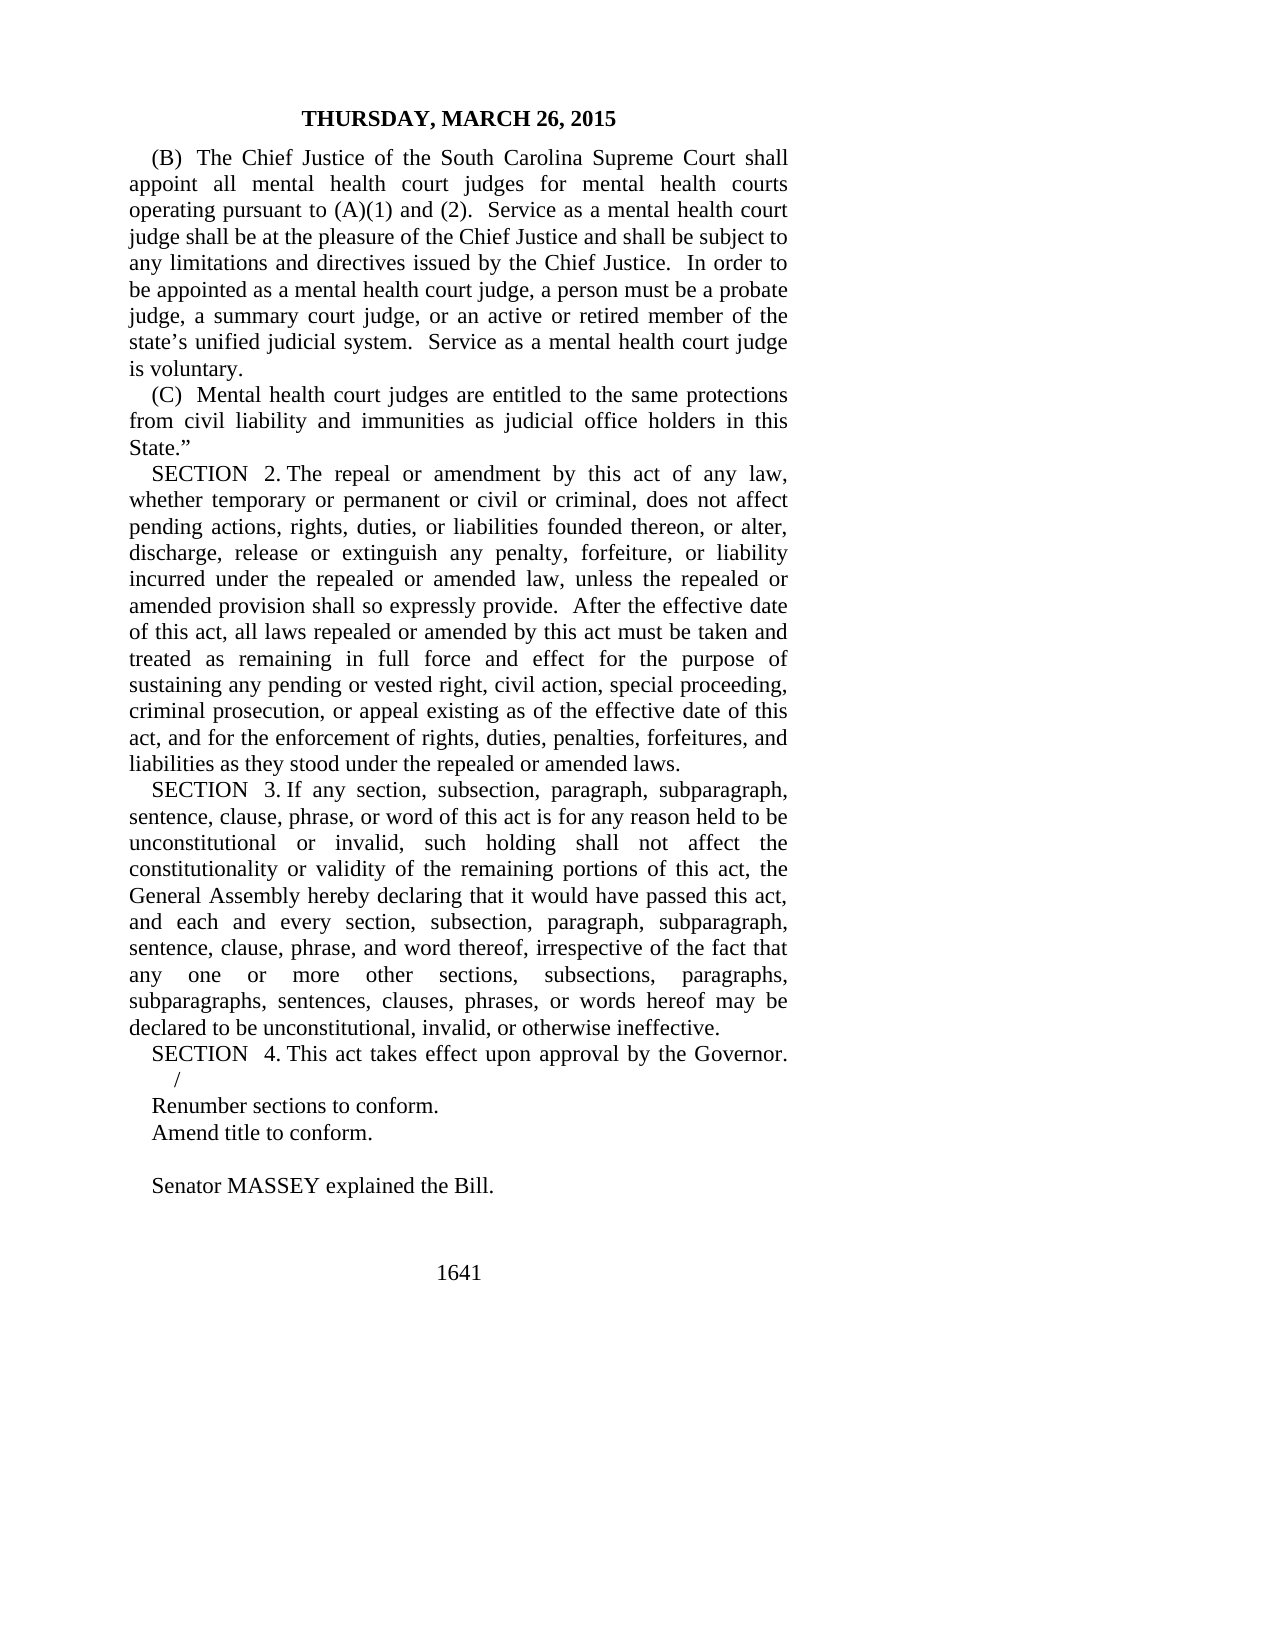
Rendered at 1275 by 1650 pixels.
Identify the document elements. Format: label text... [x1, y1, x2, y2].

text SECTION 3. If any section, subsection, paragraph, subparagraph, sentence, clause, phrase, or word of this act is for any reason held to be unconstitutional or invalid, such holding shall not affect the constitutionality or validity of the remaining portions of this act, the General Assembly hereby declaring that it would have passed this act, and each and every section, subsection, paragraph, subparagraph, sentence, clause, phrase, and word thereof, irrespective of the fact that any one or more other sections, subsections, paragraphs, subparagraphs, sentences, clauses, phrases, or words hereof may be declared to be unconstitutional, invalid, or otherwise ineffective. [129, 776, 789, 1040]
text (B) The Chief Justice of the South Carolina Supreme Court shall appoint all mental health court judges for mental health courts operating pursuant to (A)(1) and (2). Service as a mental health court judge shall be at the pleasure of the Chief Justice and shall be subject to any limitations and directives issued by the Chief Justice. In order to be appointed as a mental health court judge, a person must be a probate judge, a summary court judge, or an active or retired member of the state’s unified judicial system. Service as a mental health court judge is voluntary. [129, 144, 789, 381]
text Amend title to conform. [129, 1119, 789, 1145]
text SECTION 2. The repeal or amendment by this act of any law, whether temporary or permanent or civil or criminal, does not affect pending actions, rights, duties, or liabilities founded thereon, or alter, discharge, release or extinguish any penalty, forfeiture, or liability incurred under the repealed or amended law, unless the repealed or amended provision shall so expressly provide. After the effective date of this act, all laws repealed or amended by this act must be taken and treated as remaining in full force and effect for the purpose of sustaining any pending or vested right, civil action, special proceeding, criminal prosecution, or appeal existing as of the effective date of this act, and for the enforcement of rights, duties, penalties, forfeitures, and liabilities as they stood under the repealed or amended laws. [129, 460, 789, 776]
text Renumber sections to conform. [129, 1093, 789, 1119]
text SECTION 4. This act takes effect upon approval by the Governor. / [129, 1040, 789, 1093]
text (C) Mental health court judges are entitled to the same protections from civil liability and immunities as judicial office holders in this State.” [129, 381, 789, 460]
text Senator MASSEY explained the Bill. [129, 1172, 789, 1198]
